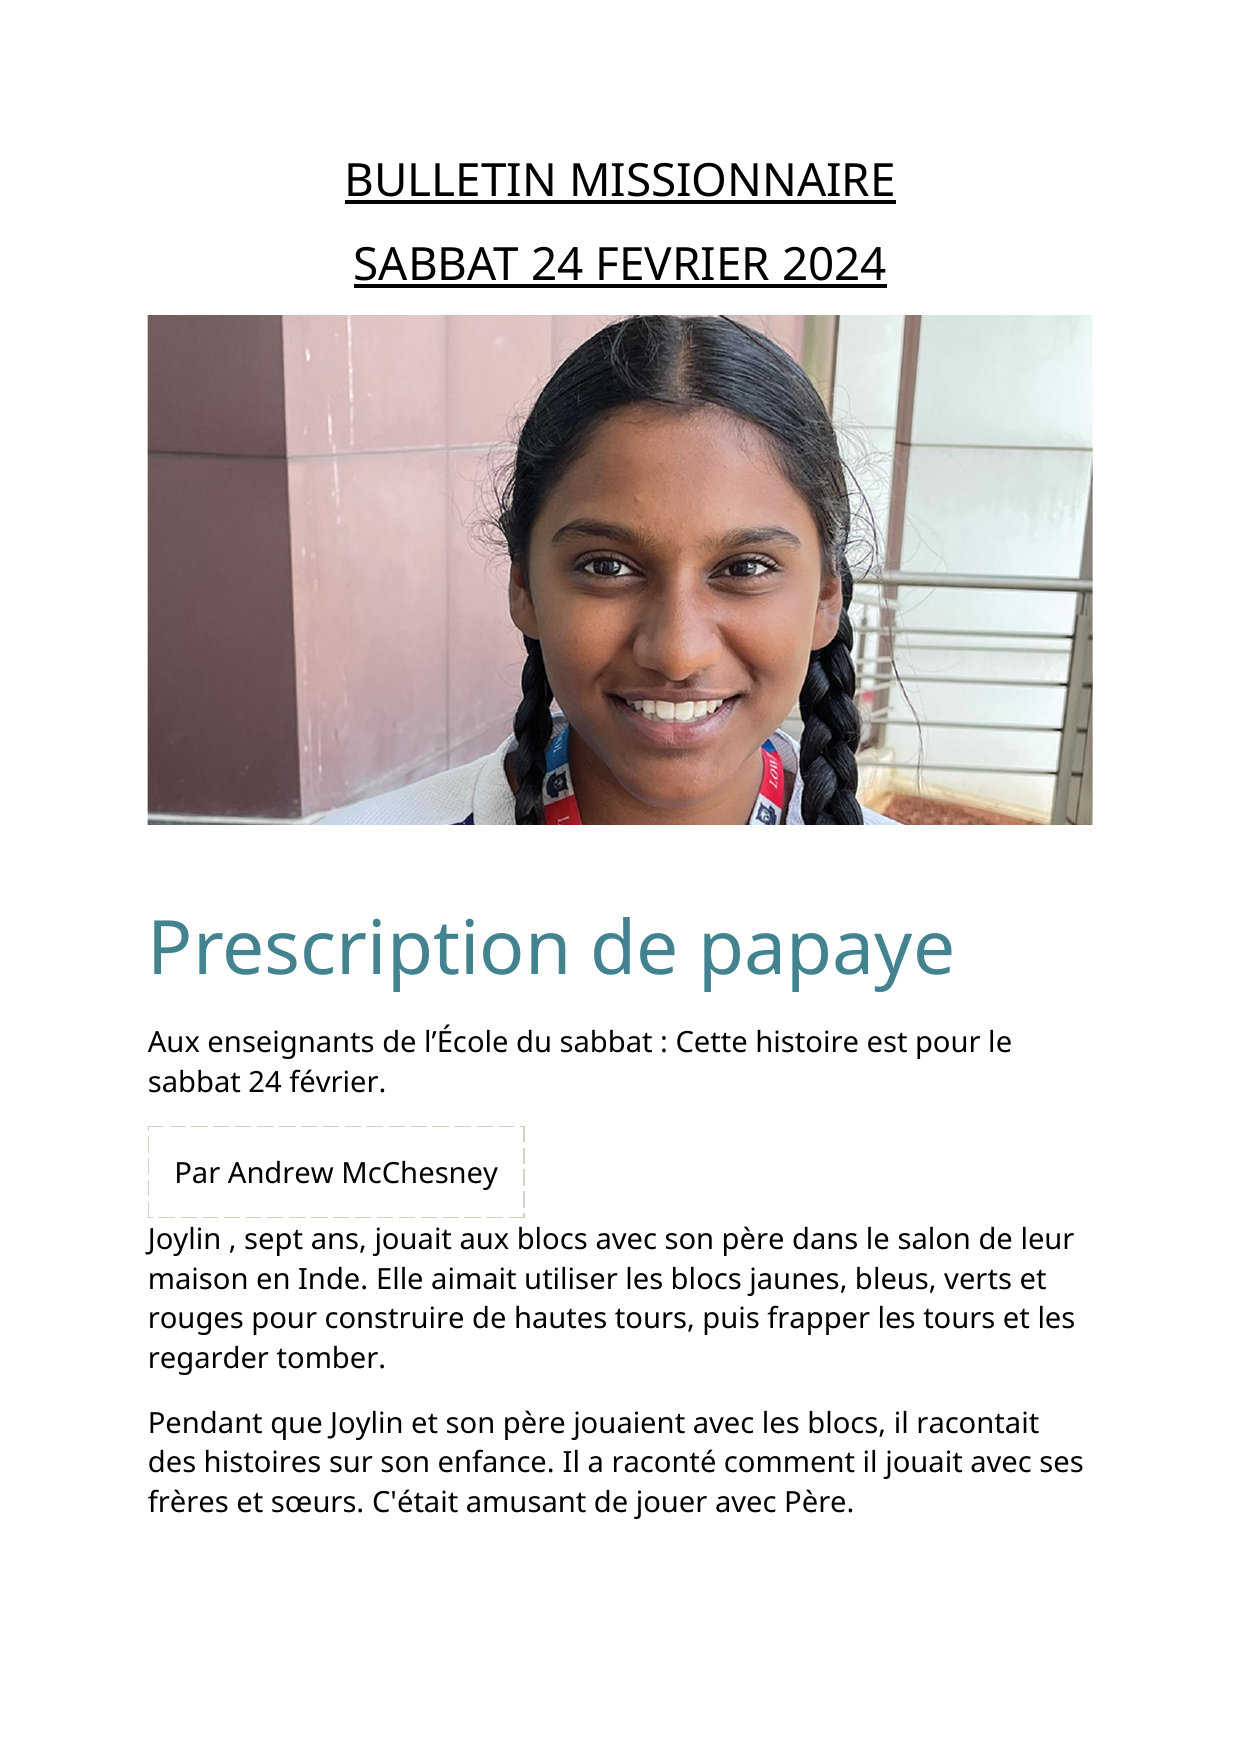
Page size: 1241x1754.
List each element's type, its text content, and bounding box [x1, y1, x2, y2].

text SABBAT 24 FEVRIER 2024 [148, 232, 1093, 294]
text Prescription de papaye [148, 894, 1093, 996]
text Par Andrew McChesney [148, 1126, 1093, 1218]
text Joylin , sept ans, jouait aux blocs avec son père dans le salon de leur maison en Inde. Elle aimait utiliser les blocs jaunes, bleus, verts et rouges pour construire de hautes tours, puis frapper les tours et les regarder tomber. [148, 1218, 1093, 1377]
text Pendant que Joylin et son père jouaient avec les blocs, il racontait des histoires sur son enfance. Il a raconté comment il jouait avec ses frères et sœurs. C'était amusant de jouer avec Père. [148, 1402, 1093, 1521]
text Aux enseignants de l’École du sabbat : Cette histoire est pour le sabbat 24 février. [148, 1021, 1093, 1101]
picture [147, 315, 1093, 825]
text BULLETIN MISSIONNAIRE [148, 148, 1093, 210]
